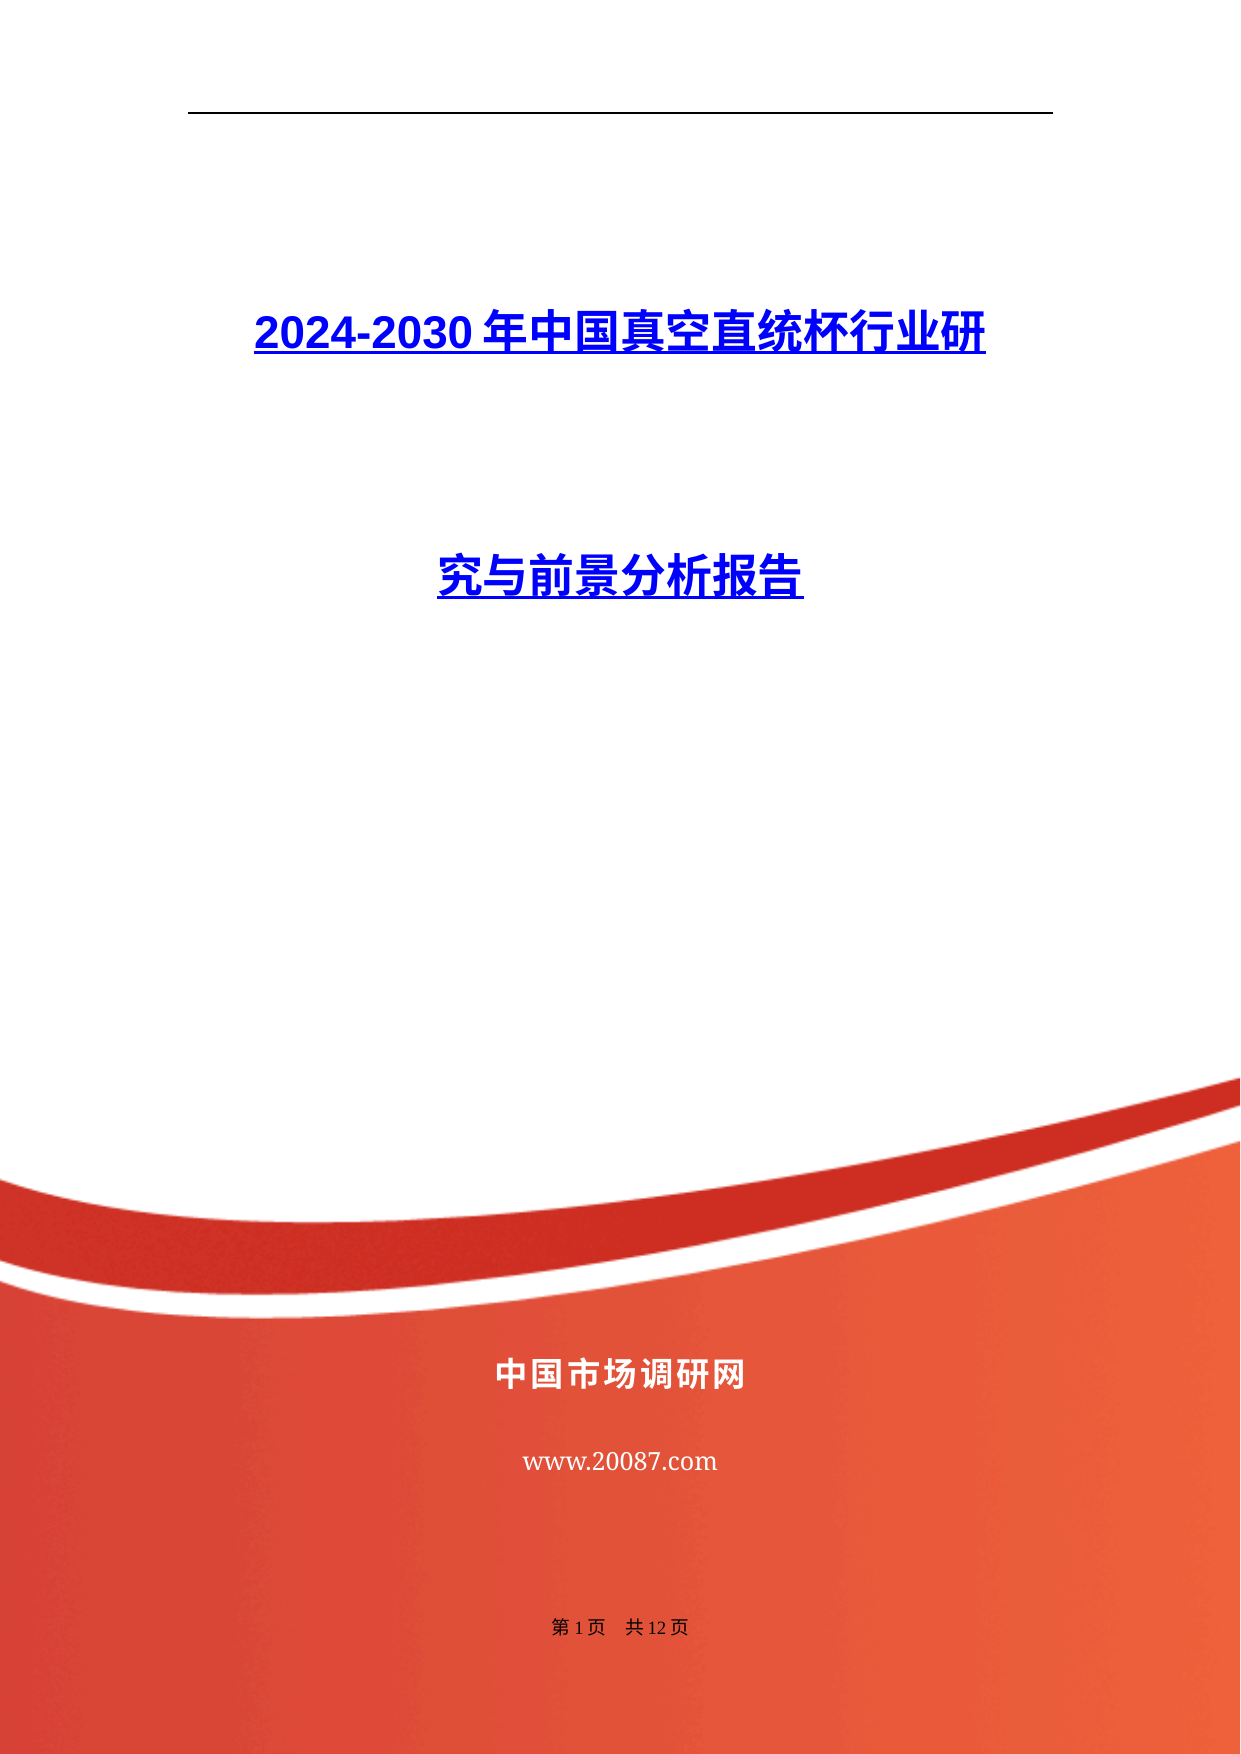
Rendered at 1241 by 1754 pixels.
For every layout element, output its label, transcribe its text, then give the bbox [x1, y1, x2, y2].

subtitle 中国市场调研网 [187, 1339, 1053, 1404]
text www.20087.com [187, 1428, 1053, 1493]
table_header 2024-2030年中国真空直统杯行业研究与前景分析报告 [188, 207, 1053, 773]
picture [0, 1006, 1241, 1754]
